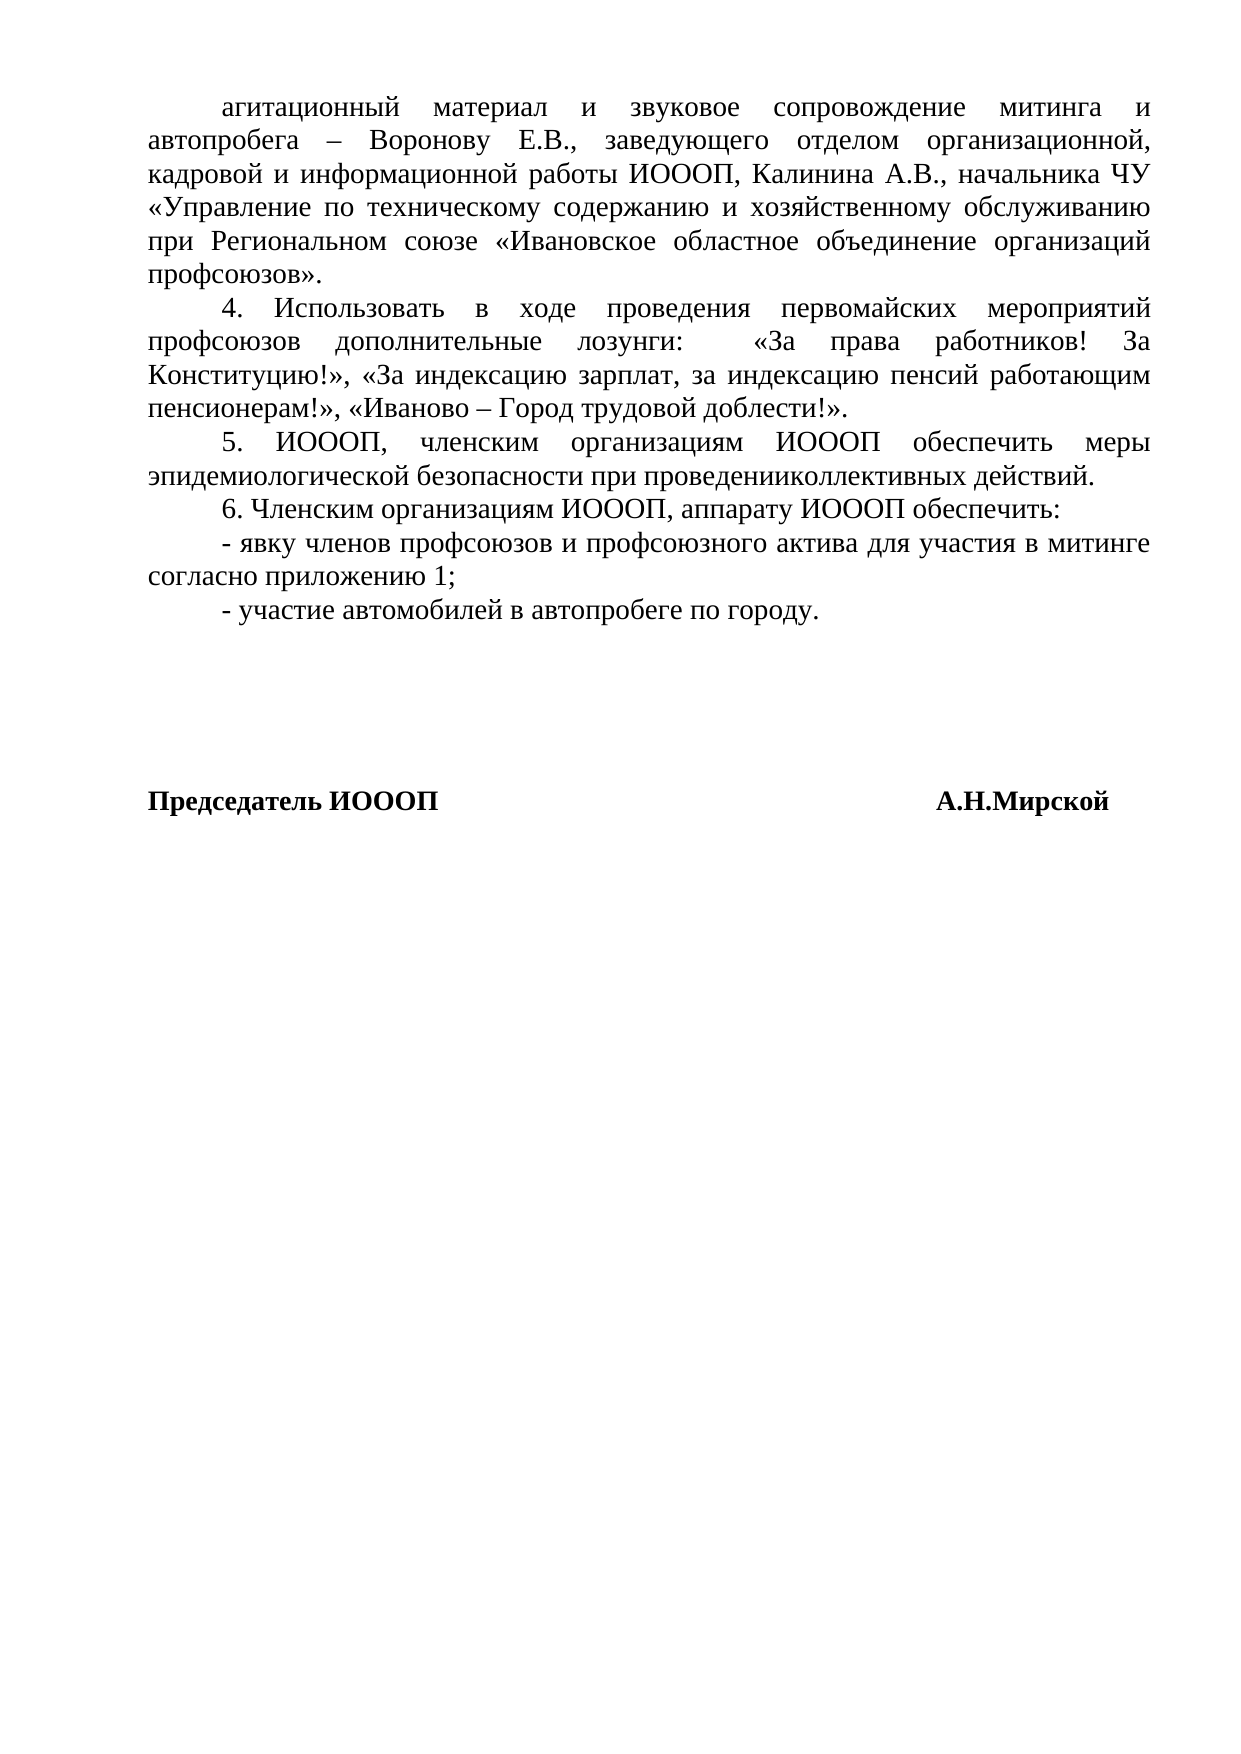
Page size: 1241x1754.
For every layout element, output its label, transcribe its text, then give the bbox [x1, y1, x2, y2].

text - участие автомобилей в автопробеге по городу. [148, 592, 1152, 625]
text агитационный материал и звуковое сопровождение митинга и автопробега – Воронову Е.В., заведующего отделом организационной, кадровой и информационной работы ИОООП, Калинина А.В., начальника ЧУ «Управление по техническому содержанию и хозяйственному обслуживанию при Региональном союзе «Ивановское областное объединение организаций профсоюзов». [148, 89, 1152, 290]
text 6. Членским организациям ИОООП, аппарату ИОООП обеспечить: [148, 491, 1152, 525]
text Председатель ИОООП А.Н.Мирской [148, 784, 1152, 816]
text 5. ИОООП, членским организациям ИОООП обеспечить меры эпидемиологической безопасности при проведенииколлективных действий. [148, 424, 1152, 491]
text 4. Использовать в ходе проведения первомайских мероприятий профсоюзов дополнительные лозунги: «За права работников! За Конституцию!», «За индексацию зарплат, за индексацию пенсий работающим пенсионерам!», «Иваново – Город трудовой доблести!». [148, 290, 1152, 424]
text - явку членов профсоюзов и профсоюзного актива для участия в митинге согласно приложению 1; [148, 525, 1152, 592]
